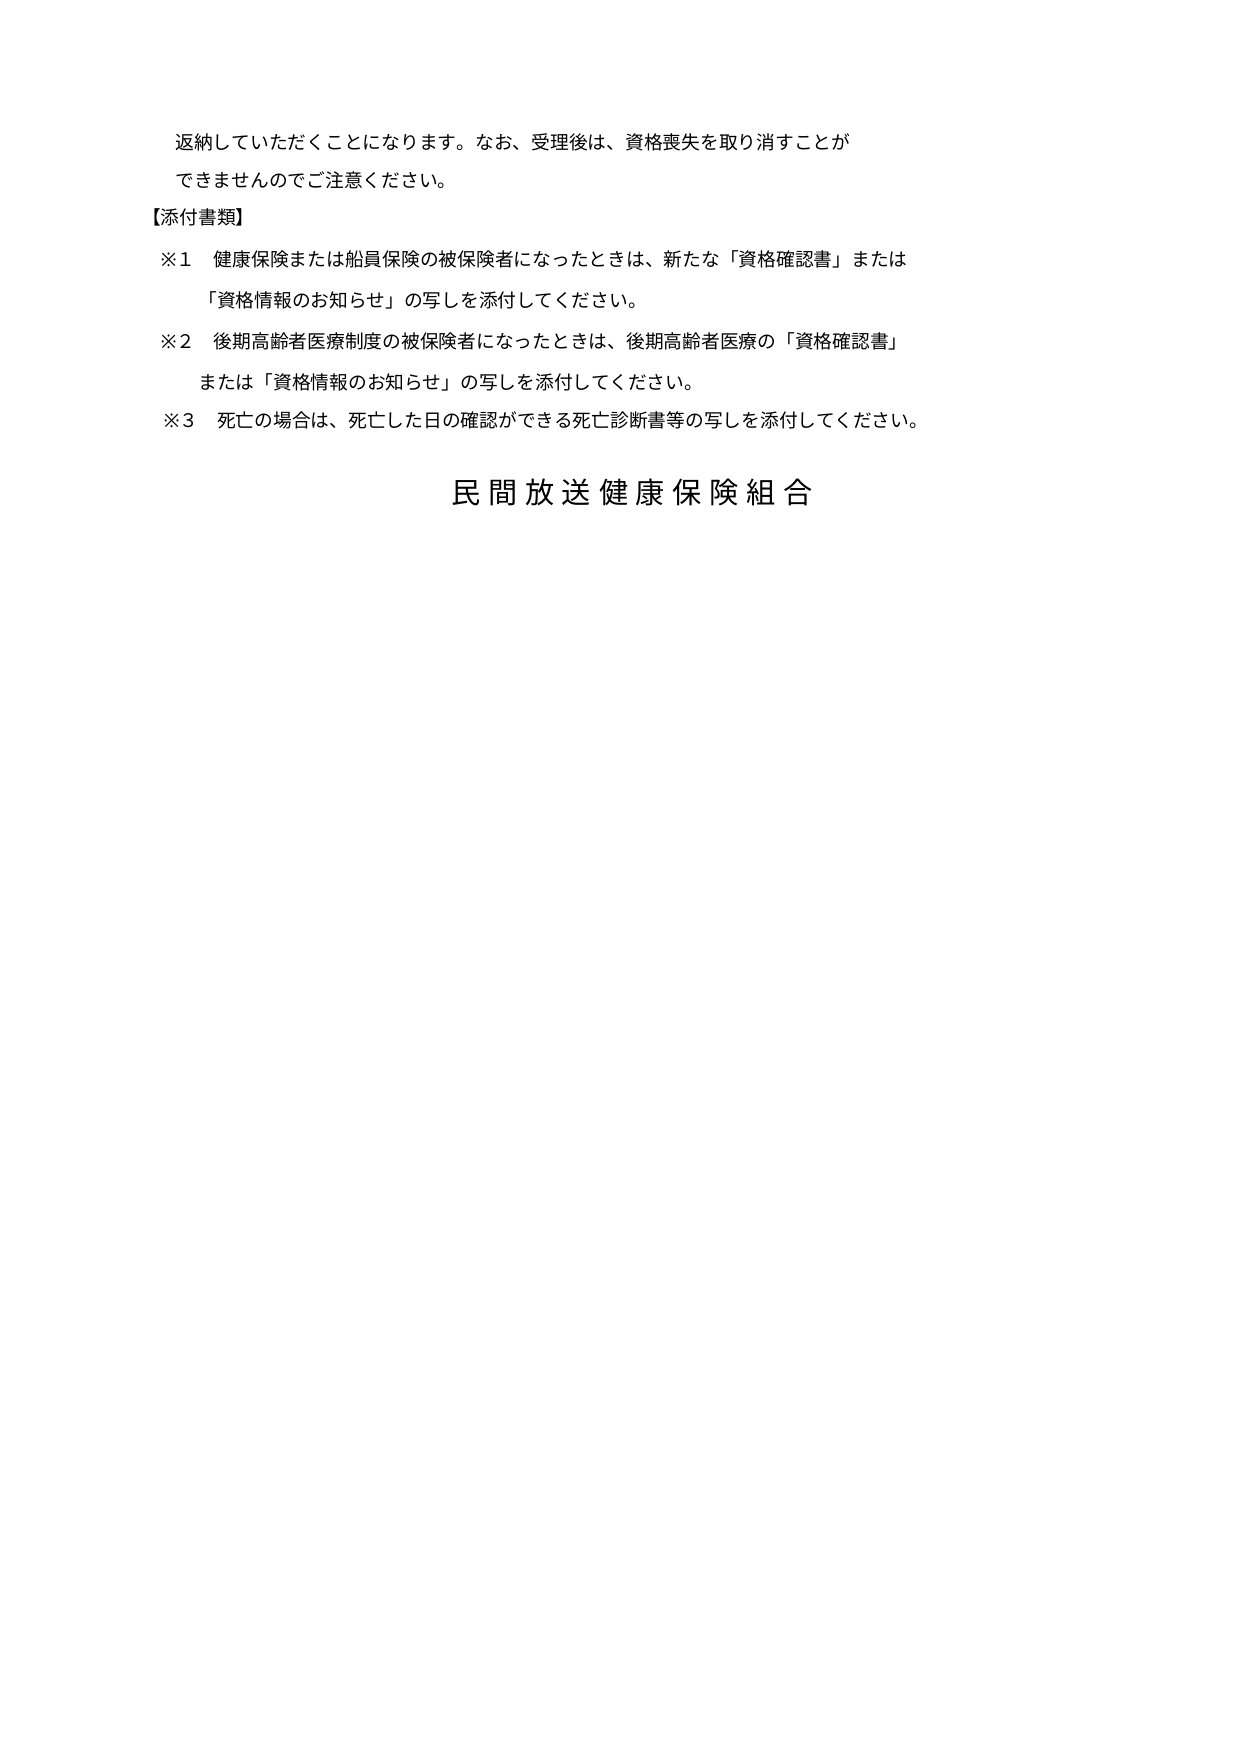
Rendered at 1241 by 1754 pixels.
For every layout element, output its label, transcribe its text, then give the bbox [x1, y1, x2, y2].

text 返納していただくことになります。なお、受理後は、資格喪失を取り消すことが [142, 123, 1122, 160]
text 「資格情報のお知らせ」の写しを添付してください。 [142, 280, 1122, 318]
text ※３ 死亡の場合は、死亡した日の確認ができる死亡診断書等の写しを添付してください。 [164, 400, 1122, 438]
text 民間放送健康保険組合 [142, 453, 1122, 528]
text または「資格情報のお知らせ」の写しを添付してください。 [142, 363, 1122, 400]
text ※１ 健康保険または船員保険の被保険者になったときは、新たな「資格確認書」または [142, 239, 1122, 277]
text できませんのでご注意ください。 【添付書類】 [142, 160, 1122, 235]
text ※２ 後期高齢者医療制度の被保険者になったときは、後期高齢者医療の「資格確認書」 [142, 322, 1122, 359]
